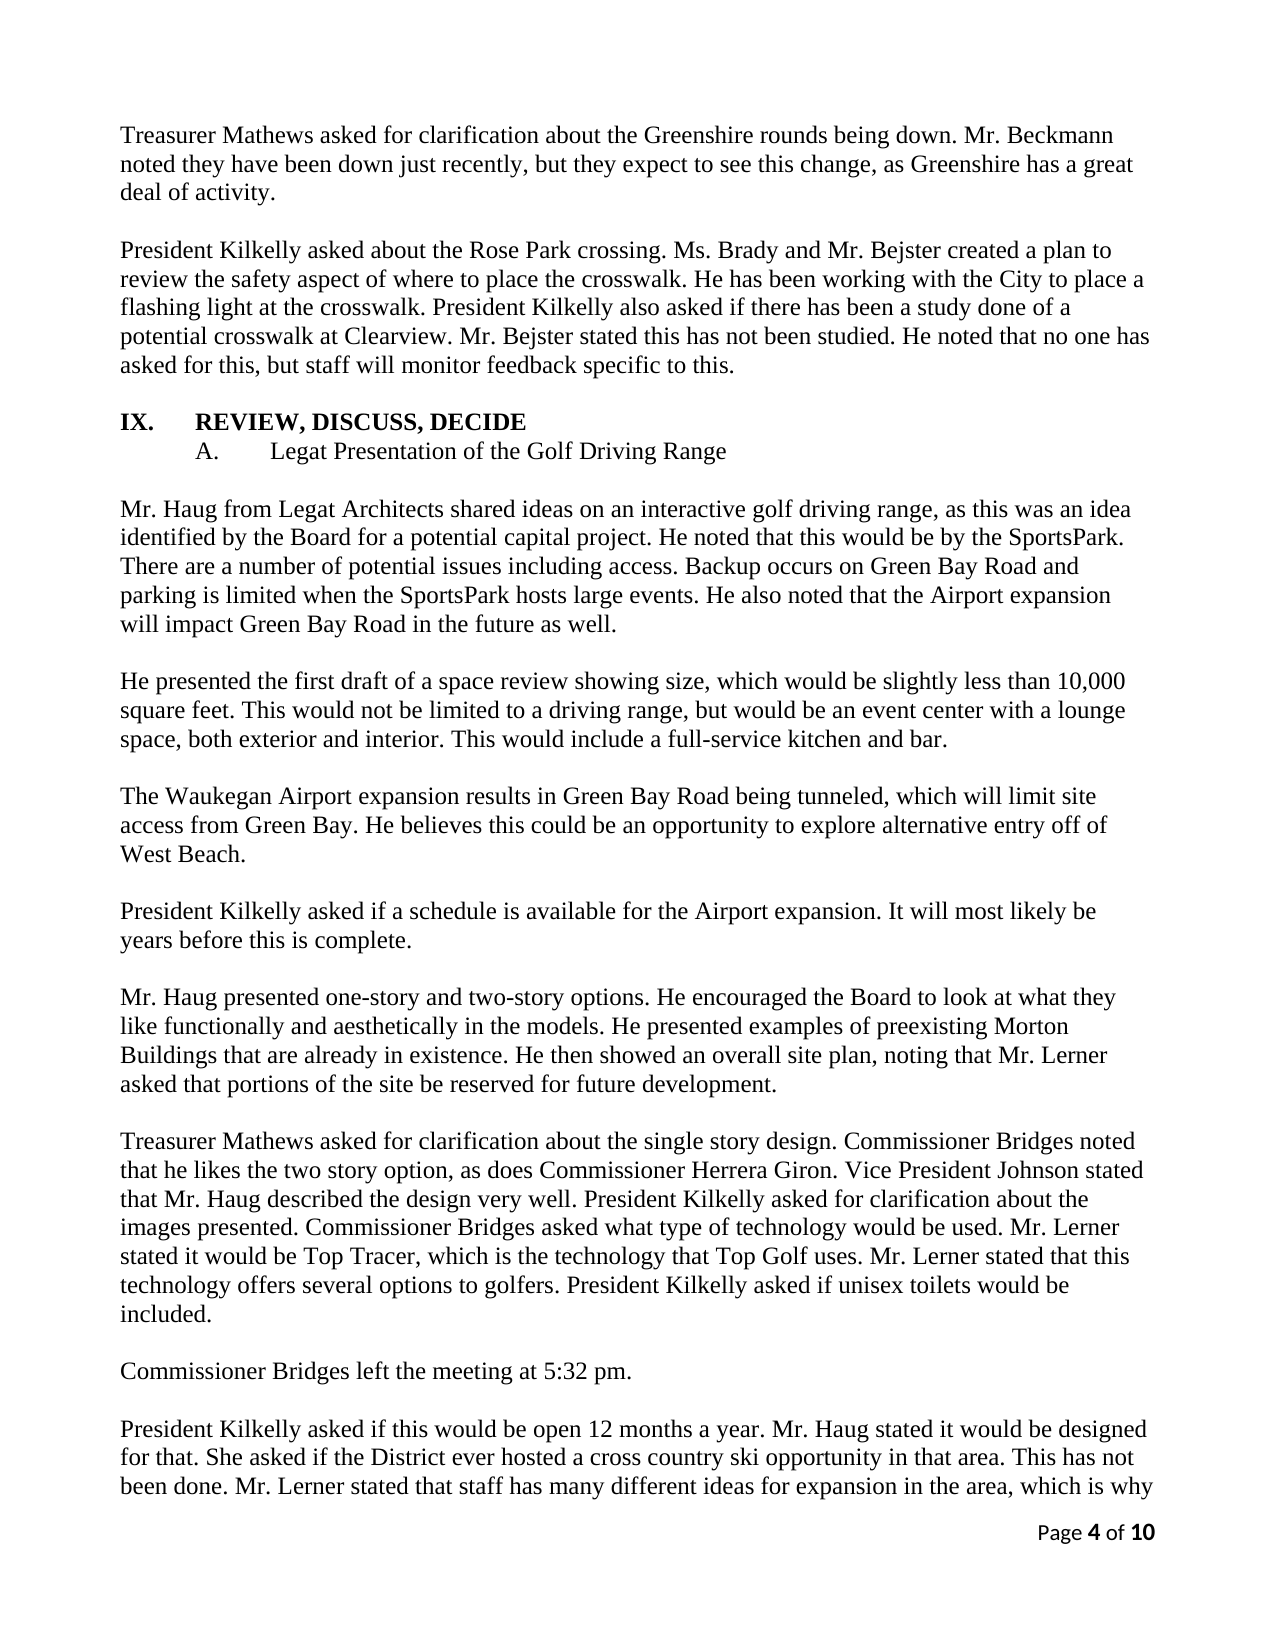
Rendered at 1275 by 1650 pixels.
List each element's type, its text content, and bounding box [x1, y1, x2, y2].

text Mr. Haug presented one-story and two-story options. He encouraged the Board to look at what they like functionally and aesthetically in the models. He presented examples of preexisting Morton Buildings that are already in existence. He then showed an overall site plan, noting that Mr. Lerner asked that portions of the site be reserved for future development. [120, 982, 1155, 1097]
text He presented the first draft of a space review showing size, which would be slightly less than 10,000 square feet. This would not be limited to a driving range, but would be an event center with a lounge space, both exterior and interior. This would include a full-service kitchen and bar. [120, 666, 1155, 752]
text President Kilkelly asked if a schedule is available for the Airport expansion. It will most likely be years before this is complete. [120, 896, 1155, 954]
text Treasurer Mathews asked for clarification about the Greenshire rounds being down. Mr. Beckmann noted they have been down just recently, but they expect to see this change, as Greenshire has a great deal of activity. [120, 120, 1155, 206]
text Mr. Haug from Legat Architects shared ideas on an interactive golf driving range, as this was an idea identified by the Board for a potential capital project. He noted that this would be by the SportsPark. There are a number of potential issues including access. Backup occurs on Green Bay Road and parking is limited when the SportsPark hosts large events. He also noted that the Airport expansion will impact Green Bay Road in the future as well. [120, 494, 1155, 637]
list Legat Presentation of the Golf Driving Range [195, 436, 1155, 465]
text President Kilkelly asked about the Rose Park crossing. Ms. Brady and Mr. Bejster created a plan to review the safety aspect of where to place the crosswalk. He has been working with the City to place a flashing light at the crosswalk. President Kilkelly also asked if there has been a study done of a potential crosswalk at Clearview. Mr. Bejster stated this has not been studied. He noted that no one has asked for this, but staff will monitor feedback specific to this. [120, 235, 1155, 379]
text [120, 1414, 1155, 1500]
text The Waukegan Airport expansion results in Green Bay Road being tunneled, which will limit site access from Green Bay. He believes this could be an opportunity to explore alternative entry off of West Beach. [120, 781, 1155, 867]
text Commissioner Bridges left the meeting at 5:32 pm. [120, 1356, 1155, 1385]
text Treasurer Mathews asked for clarification about the single story design. Commissioner Bridges noted that he likes the two story option, as does Commissioner Herrera Giron. Vice President Johnson stated that Mr. Haug described the design very well. President Kilkelly asked for clarification about the images presented. Commissioner Bridges asked what type of technology would be used. Mr. Lerner stated it would be Top Tracer, which is the technology that Top Golf uses. Mr. Lerner stated that this technology offers several options to golfers. President Kilkelly asked if unisex toilets would be included. [120, 1126, 1155, 1327]
text IX. REVIEW, DISCUSS, DECIDE [120, 407, 1155, 436]
